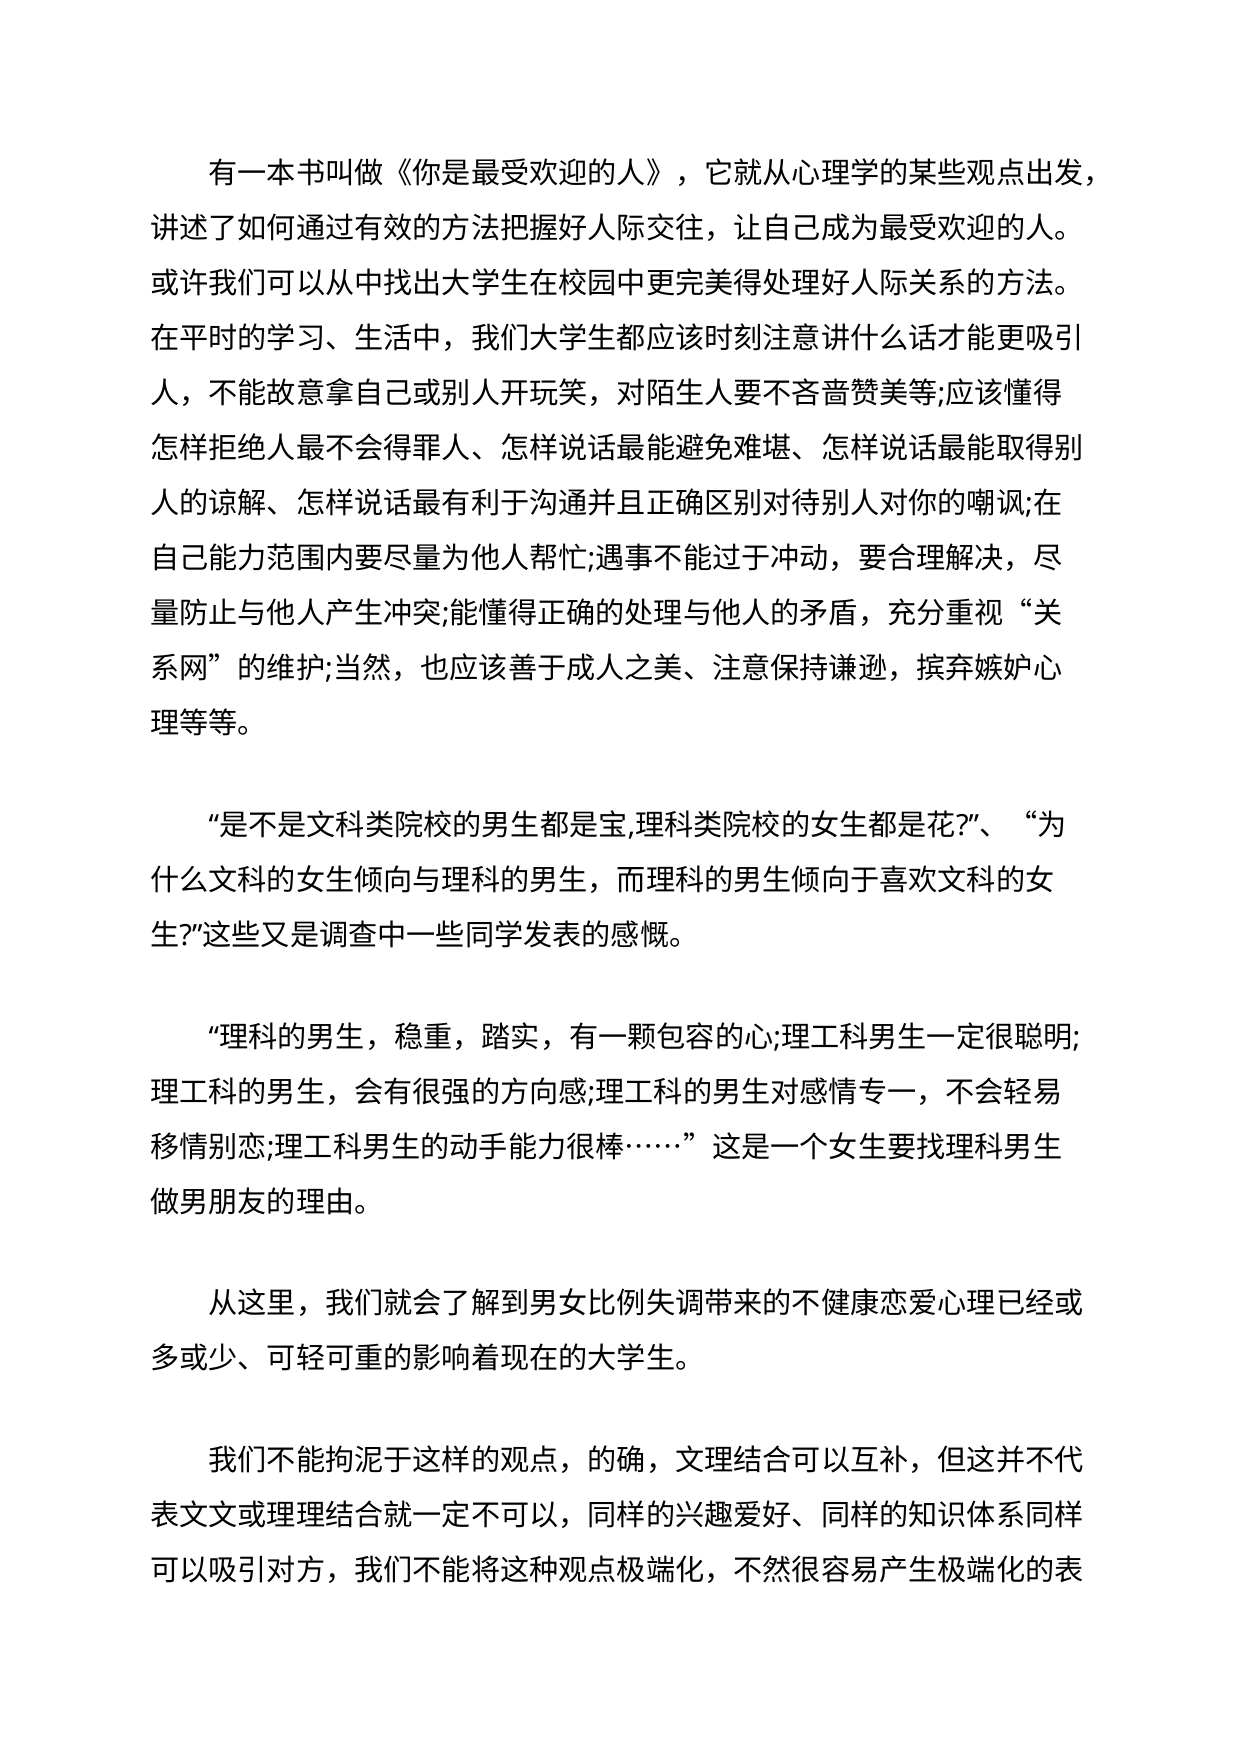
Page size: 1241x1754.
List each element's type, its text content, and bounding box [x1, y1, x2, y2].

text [150, 1437, 1090, 1589]
text 有一本书叫做《你是最受欢迎的人》，它就从心理学的某些观点出发，讲述了如何通过有效的方法把握好人际交往，让自己成为最受欢迎的人。或许我们可以从中找出大学生在校园中更完美得处理好人际关系的方法。在平时的学习、生活中，我们大学生都应该时刻注意讲什么话才能更吸引人，不能故意拿自己或别人开玩笑，对陌生人要不吝啬赞美等;应该懂得怎样拒绝人最不会得罪人、怎样说话最能避免难堪、怎样说话最能取得别人的谅解、怎样说话最有利于沟通并且正确区别对待别人对你的嘲讽;在自己能力范围内要尽量为他人帮忙;遇事不能过于冲动，要合理解决，尽量防止与他人产生冲突;能懂得正确的处理与他人的矛盾，充分重视“关系网”的维护;当然，也应该善于成人之美、注意保持谦逊，摈弃嫉妒心理等等。 [150, 150, 1090, 742]
text “是不是文科类院校的男生都是宝,理科类院校的女生都是花?”、“为什么文科的女生倾向与理科的男生，而理科的男生倾向于喜欢文科的女生?”这些又是调查中一些同学发表的感慨。 [150, 801, 1090, 953]
text 从这里，我们就会了解到男女比例失调带来的不健康恋爱心理已经或多或少、可轻可重的影响着现在的大学生。 [150, 1280, 1090, 1377]
text “理科的男生，稳重，踏实，有一颗包容的心;理工科男生一定很聪明;理工科的男生，会有很强的方向感;理工科的男生对感情专一，不会轻易移情别恋;理工科男生的动手能力很棒……”这是一个女生要找理科男生做男朋友的理由。 [150, 1013, 1090, 1220]
